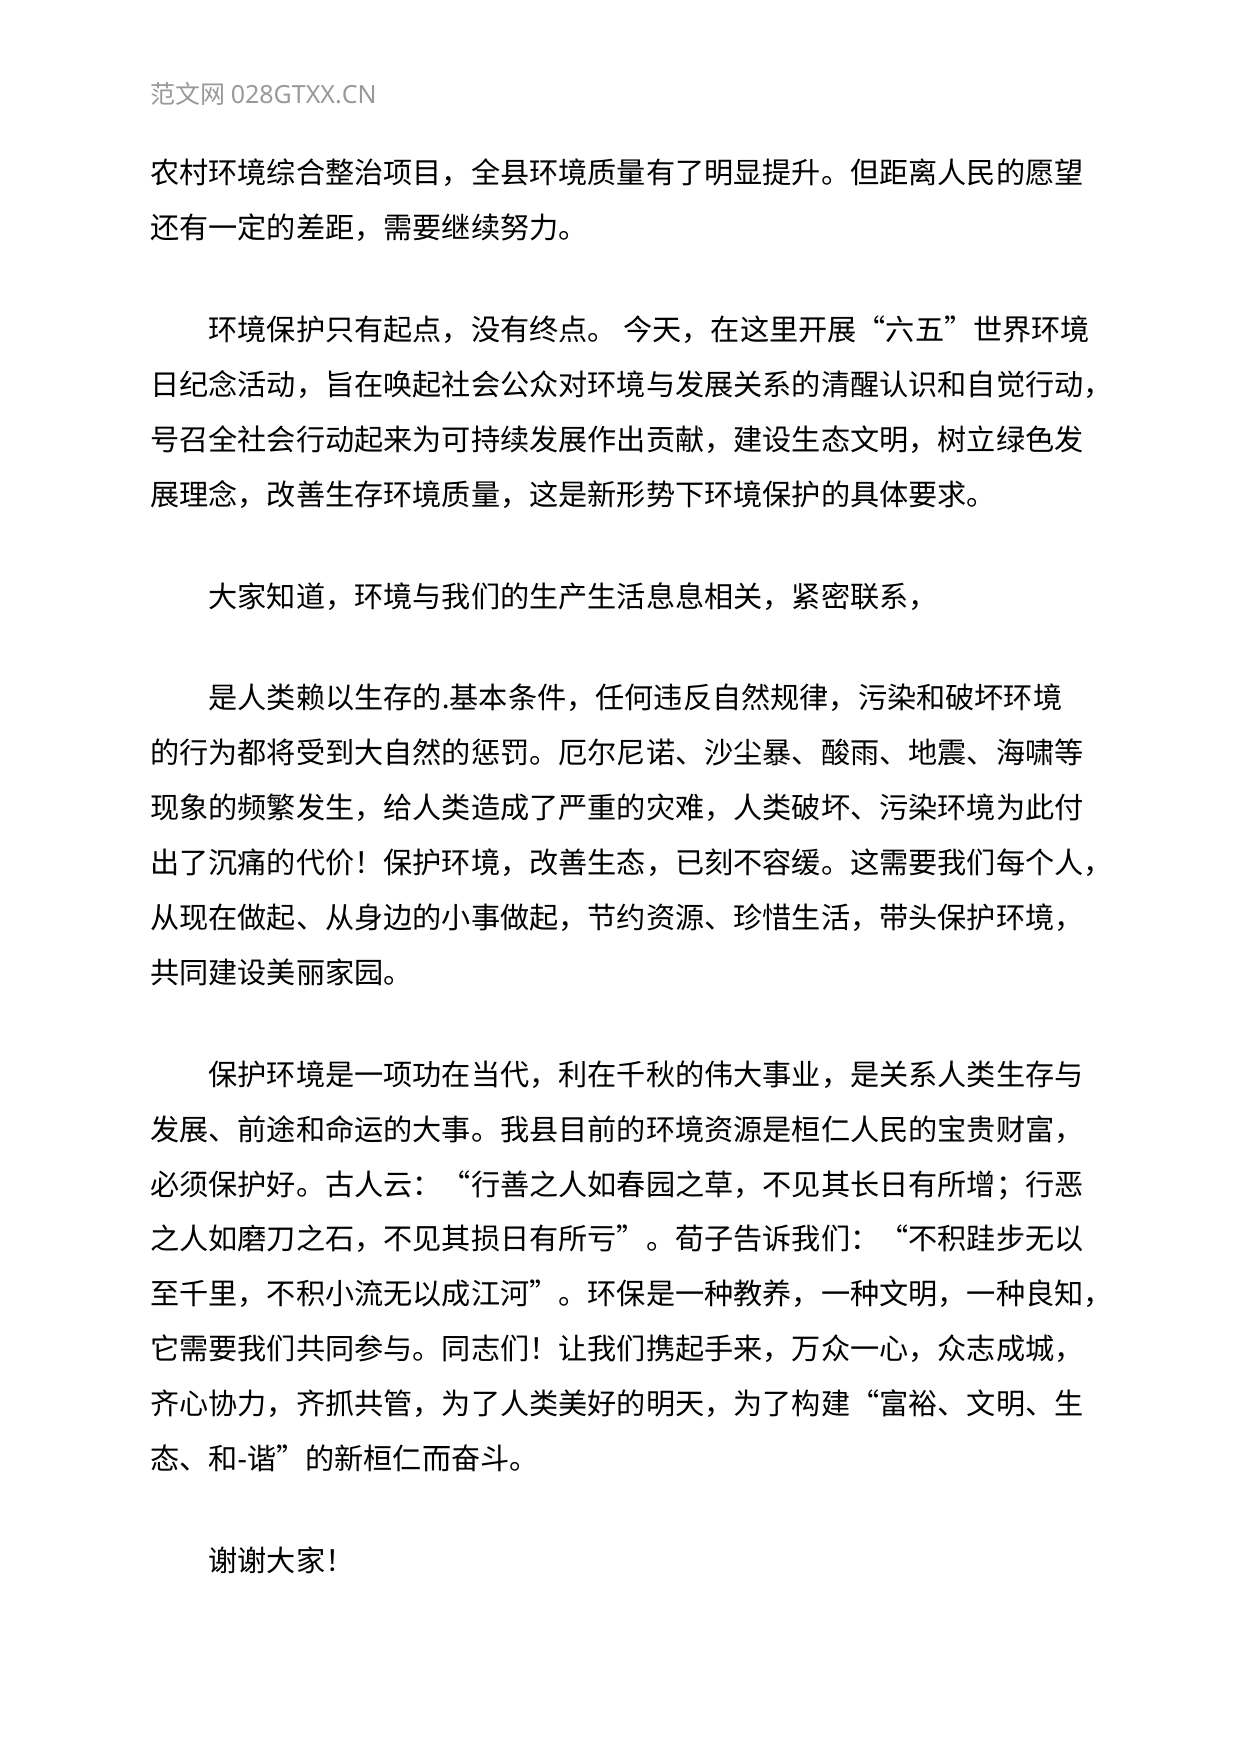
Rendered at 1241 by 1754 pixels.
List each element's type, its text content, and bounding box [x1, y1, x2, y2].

text 是人类赖以生存的.基本条件，任何违反自然规律，污染和破坏环境的行为都将受到大自然的惩罚。厄尔尼诺、沙尘暴、酸雨、地震、海啸等现象的频繁发生，给人类造成了严重的灾难，人类破坏、污染环境为此付出了沉痛的代价！保护环境，改善生态，已刻不容缓。这需要我们每个人，从现在做起、从身边的小事做起，节约资源、珍惜生活，带头保护环境，共同建设美丽家园。 [150, 675, 1090, 992]
text 大家知道，环境与我们的生产生活息息相关，紧密联系， [150, 573, 1090, 615]
text 保护环境是一项功在当代，利在千秋的伟大事业，是关系人类生存与发展、前途和命运的大事。我县目前的环境资源是桓仁人民的宝贵财富，必须保护好。古人云：“行善之人如春园之草，不见其长日有所增；行恶之人如磨刀之石，不见其损日有所亏”。荀子告诉我们：“不积跬步无以至千里，不积小流无以成江河”。环保是一种教养，一种文明，一种良知，它需要我们共同参与。同志们！让我们携起手来，万众一心，众志成城，齐心协力，齐抓共管，为了人类美好的明天，为了构建“富裕、文明、生态、和-谐”的新桓仁而奋斗。 [150, 1051, 1090, 1478]
text 谢谢大家！ [150, 1537, 1090, 1580]
text 环境保护只有起点，没有终点。 今天，在这里开展“六五”世界环境日纪念活动，旨在唤起社会公众对环境与发展关系的清醒认识和自觉行动，号召全社会行动起来为可持续发展作出贡献，建设生态文明，树立绿色发展理念，改善生存环境质量，这是新形势下环境保护的具体要求。 [150, 307, 1090, 514]
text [150, 150, 1090, 247]
